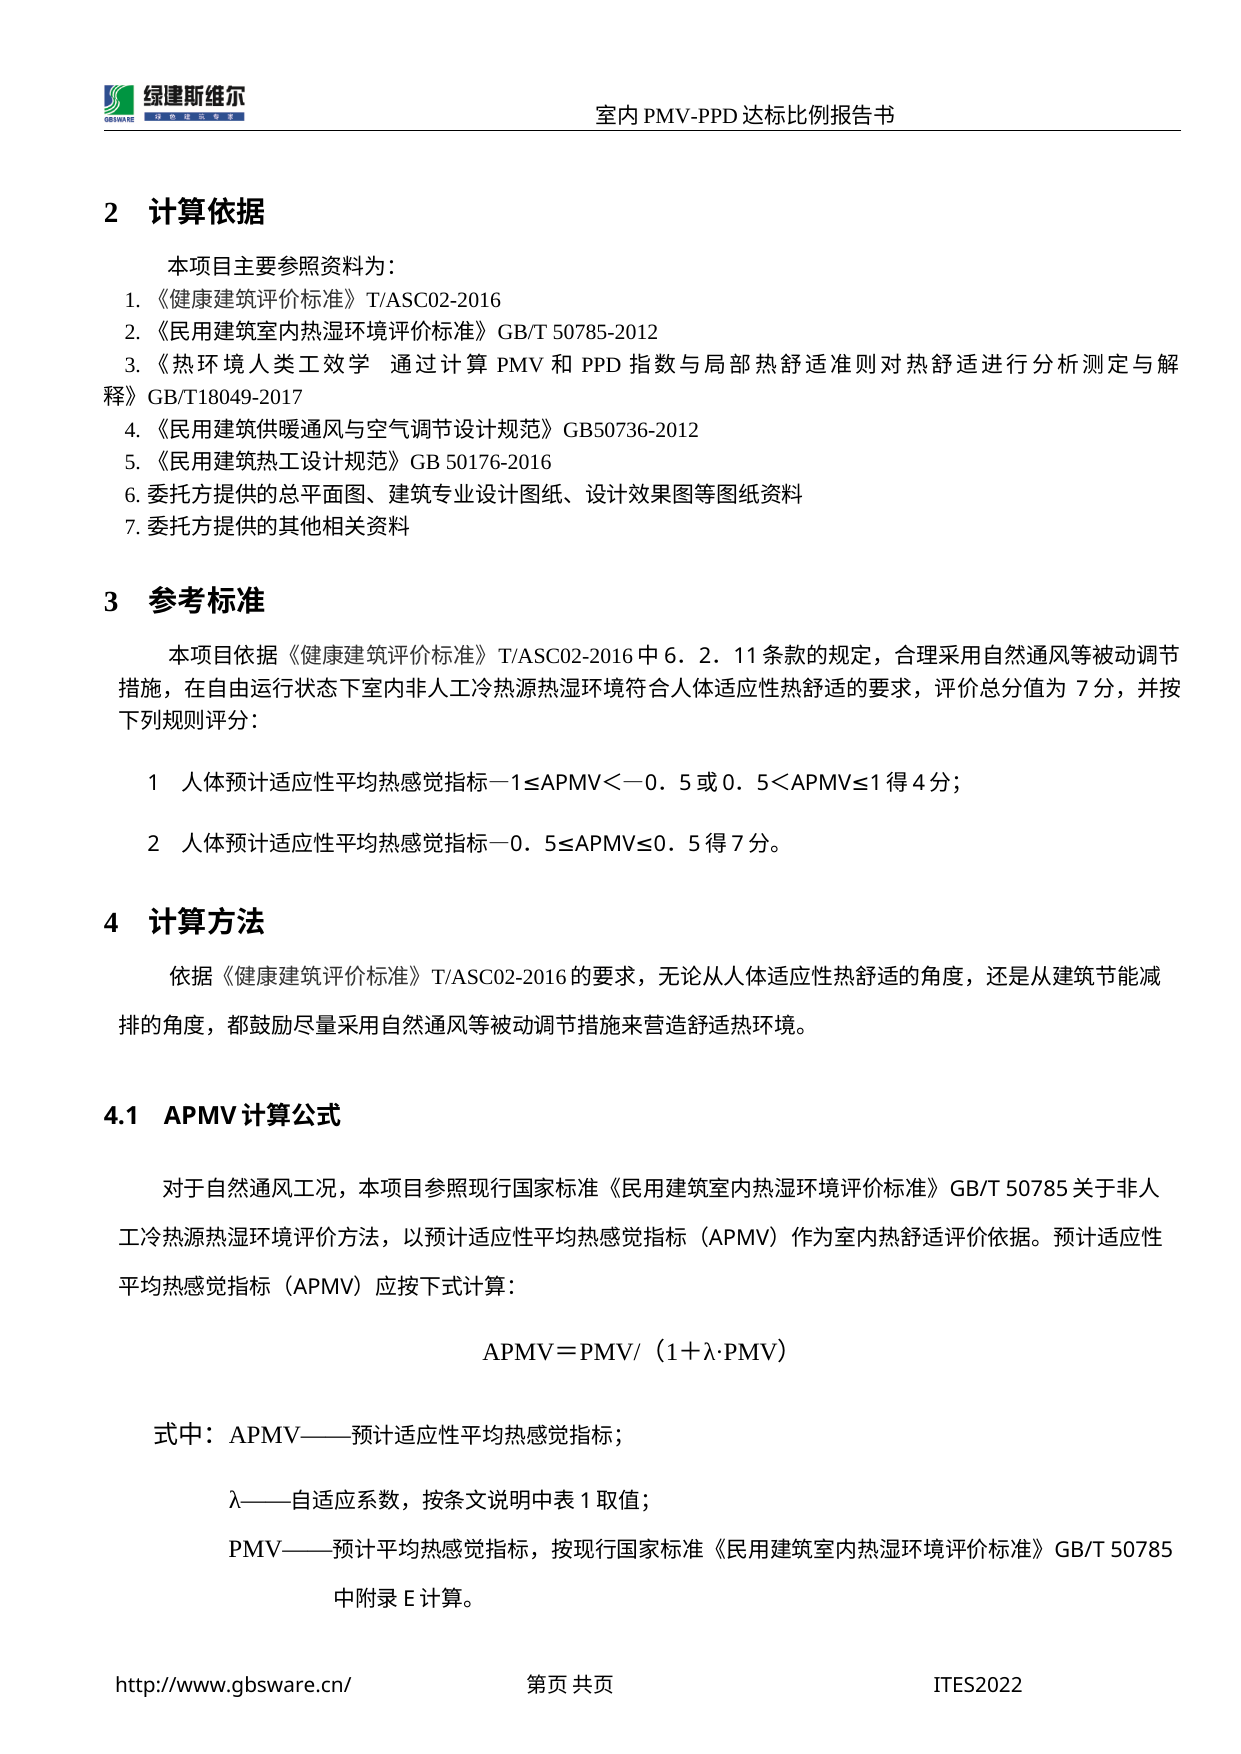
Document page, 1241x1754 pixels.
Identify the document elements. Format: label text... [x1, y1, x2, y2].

list 《民用建筑供暖通风与空气调节设计规范》GB50736-2012 [103, 411, 1181, 444]
subtitle 参考标准 [103, 566, 1181, 631]
text 式中：APMV——预计适应性平均热感觉指标； [103, 1400, 1181, 1465]
list 委托方提供的总平面图、建筑专业设计图纸、设计效果图等图纸资料 [103, 476, 1181, 509]
text PMV——预计平均热感觉指标，按现行国家标准《民用建筑室内热湿环境评价标准》GB/T 50785中附录E计算。 [228, 1531, 1181, 1613]
text 本项目主要参照资料为： [103, 249, 1181, 281]
text 2 人体预计适应性平均热感觉指标—0．5≤APMV≤0．5得7分。 [103, 826, 1181, 858]
text 本项目依据《健康建筑评价标准》T/ASC02-2016中6．2．11条款的规定，合理采用自然通风等被动调节措施，在自由运行状态下室内非人工冷热源热湿环境符合人体适应性热舒适的要求，评价总分值为7分，并按下列规则评分： [118, 638, 1181, 735]
text λ——自适应系数，按条文说明中表1取值； [103, 1483, 1181, 1516]
list 《热环境人类工效学 通过计算PMV和PPD指数与局部热舒适准则对热舒适进行分析测定与解释》GB/T18049-2017 [103, 346, 1181, 411]
list 《健康建筑评价标准》T/ASC02-2016 [103, 281, 1181, 314]
picture [103, 82, 246, 124]
subtitle 计算方法 [103, 888, 1181, 953]
text 对于自然通风工况，本项目参照现行国家标准《民用建筑室内热湿环境评价标准》GB/T 50785关于非人工冷热源热湿环境评价方法，以预计适应性平均热感觉指标（APMV）作为室内热舒适评价依据。预计适应性平均热感觉指标（APMV）应按下式计算： [118, 1171, 1181, 1301]
subtitle 计算依据 [103, 178, 1181, 243]
subtitle APMV计算公式 [103, 1081, 1181, 1146]
list 委托方提供的其他相关资料 [103, 509, 1181, 541]
list 《民用建筑热工设计规范》GB 50176-2016 [103, 444, 1181, 476]
text 1 人体预计适应性平均热感觉指标—1≤APMV＜—0．5或0．5＜APMV≤1得4分； [103, 764, 1181, 797]
text APMV＝PMV/（1＋λ·PMV） [103, 1317, 1181, 1382]
list 《民用建筑室内热湿环境评价标准》GB/T 50785-2012 [103, 314, 1181, 346]
text 依据《健康建筑评价标准》T/ASC02-2016的要求，无论从人体适应性热舒适的角度，还是从建筑节能减排的角度，都鼓励尽量采用自然通风等被动调节措施来营造舒适热环境。 [118, 959, 1181, 1040]
